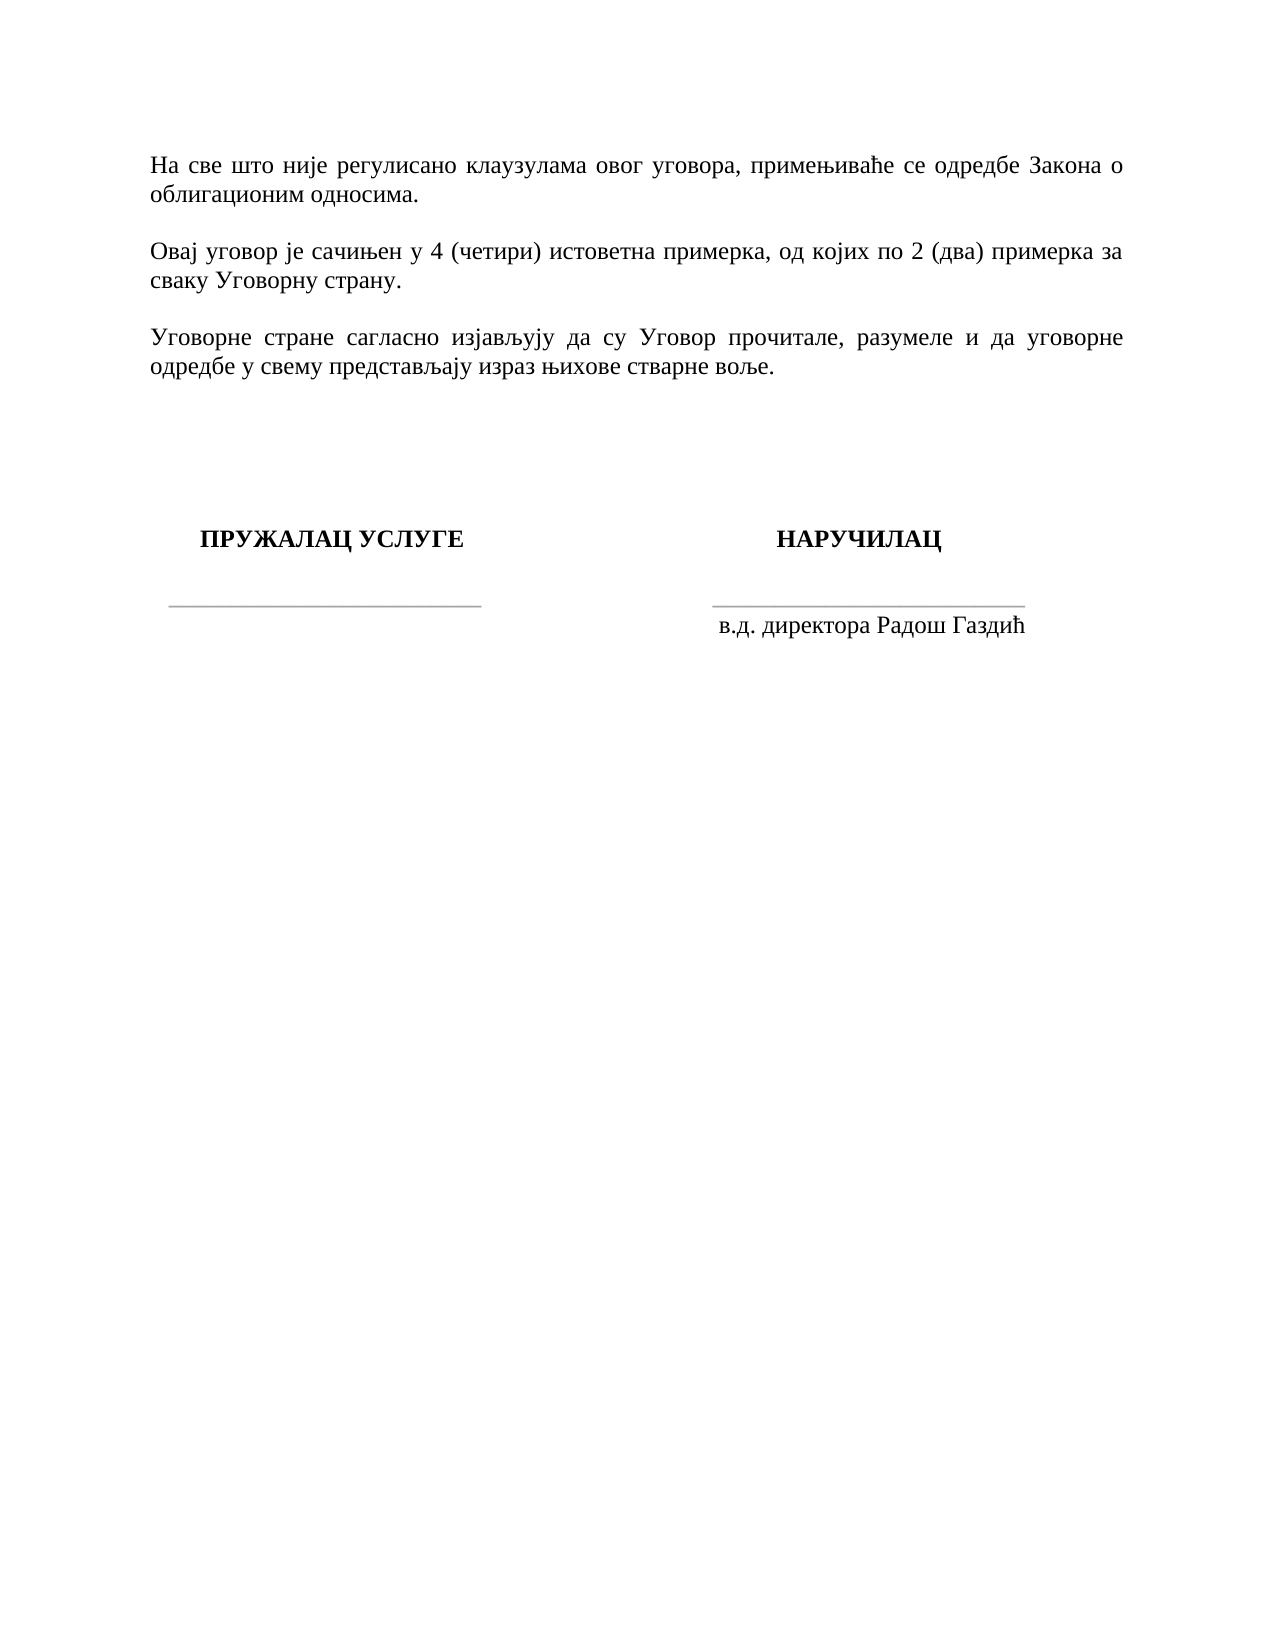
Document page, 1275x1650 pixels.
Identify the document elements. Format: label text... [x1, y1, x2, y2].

text _________________________ _________________________ [169, 581, 1125, 610]
text ПРУЖАЛАЦ УСЛУГЕ НАРУЧИЛАЦ [150, 524, 1125, 552]
text Уговорне стране сагласно изјављују да су Уговор прочитале, разумеле и да уговорне одредбе у свему представљају израз њихове стварне воље. [150, 322, 1125, 380]
text в.д. директора Радош Газдић [150, 610, 1125, 639]
text На све што није регулисано клаузулама овог уговора, примењиваће се одредбе Закона о облигационим односима. [150, 150, 1125, 207]
text Овај уговор је сачињен у 4 (четири) истоветна примерка, од којих по 2 (два) примерка за сваку Уговорну страну. [150, 236, 1125, 294]
